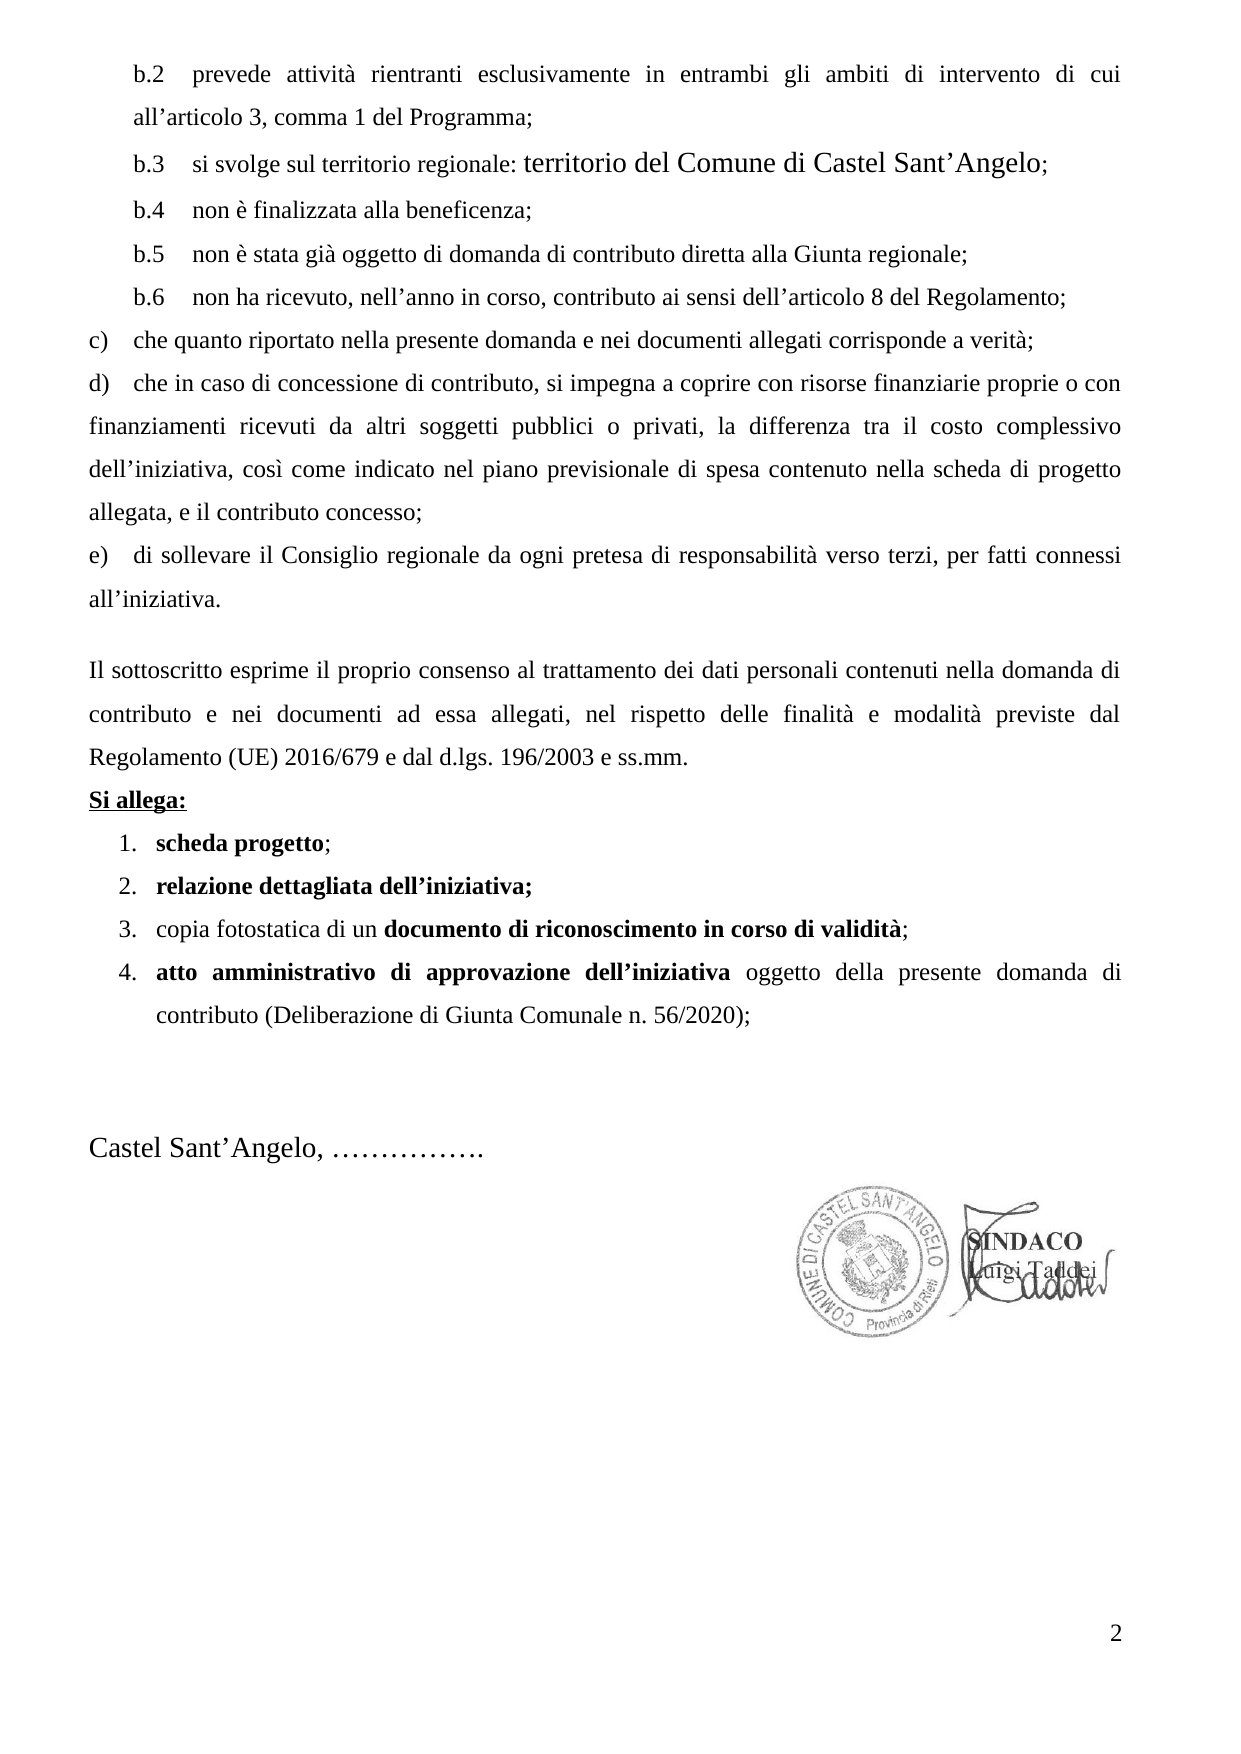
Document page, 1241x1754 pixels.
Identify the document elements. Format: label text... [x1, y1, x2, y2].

list di sollevare il Consiglio regionale da ogni pretesa di responsabilità verso terzi, per fatti connessi all’iniziativa. [89, 541, 1122, 612]
list atto amministrativo di approvazione dell’iniziativa oggetto della presente domanda di contributo (Deliberazione di Giunta Comunale n. 56/2020); [118, 957, 1122, 1029]
text Il sottoscritto esprime il proprio consenso al trattamento dei dati personali contenuti nella domanda di contributo e nei documenti ad essa allegati, nel rispetto delle finalità e modalità previste dal Regolamento (UE) 2016/679 e dal d.lgs. 196/2003 e ss.mm. [89, 656, 1122, 771]
list copia fotostatica di un documento di riconoscimento in corso di validità; [118, 914, 1122, 943]
list che quanto riportato nella presente domanda e nei documenti allegati corrisponde a verità; [89, 325, 1122, 354]
text b.5 non è stata già oggetto di domanda di contributo diretta alla Giunta regionale; [133, 239, 1122, 267]
text Si allega: [89, 785, 1122, 814]
list che in caso di concessione di contributo, si impegna a coprire con risorse finanziarie proprie o con finanziamenti ricevuti da altri soggetti pubblici o privati, la differenza tra il costo complessivo dell’iniziativa, così come indicato nel piano previsionale di spesa contenuto nella scheda di progetto allegata, e il contributo concesso; [89, 368, 1122, 526]
text b.3 si svolge sul territorio regionale: ; [133, 145, 1122, 179]
text b.4 non è finalizzata alla beneficenza; [133, 196, 1122, 224]
text b.2 prevede attività rientranti esclusivamente in entrambi gli ambiti di intervento di cui all’articolo 3, comma 1 del Programma; [133, 59, 1122, 131]
picture [785, 1180, 1123, 1349]
list scheda progetto; [118, 828, 1122, 857]
text b.6 non ha ricevuto, nell’anno in corso, contributo ai sensi dell’articolo 8 del Regolamento; [133, 282, 1122, 311]
list relazione dettagliata dell’iniziativa; [118, 871, 1122, 900]
